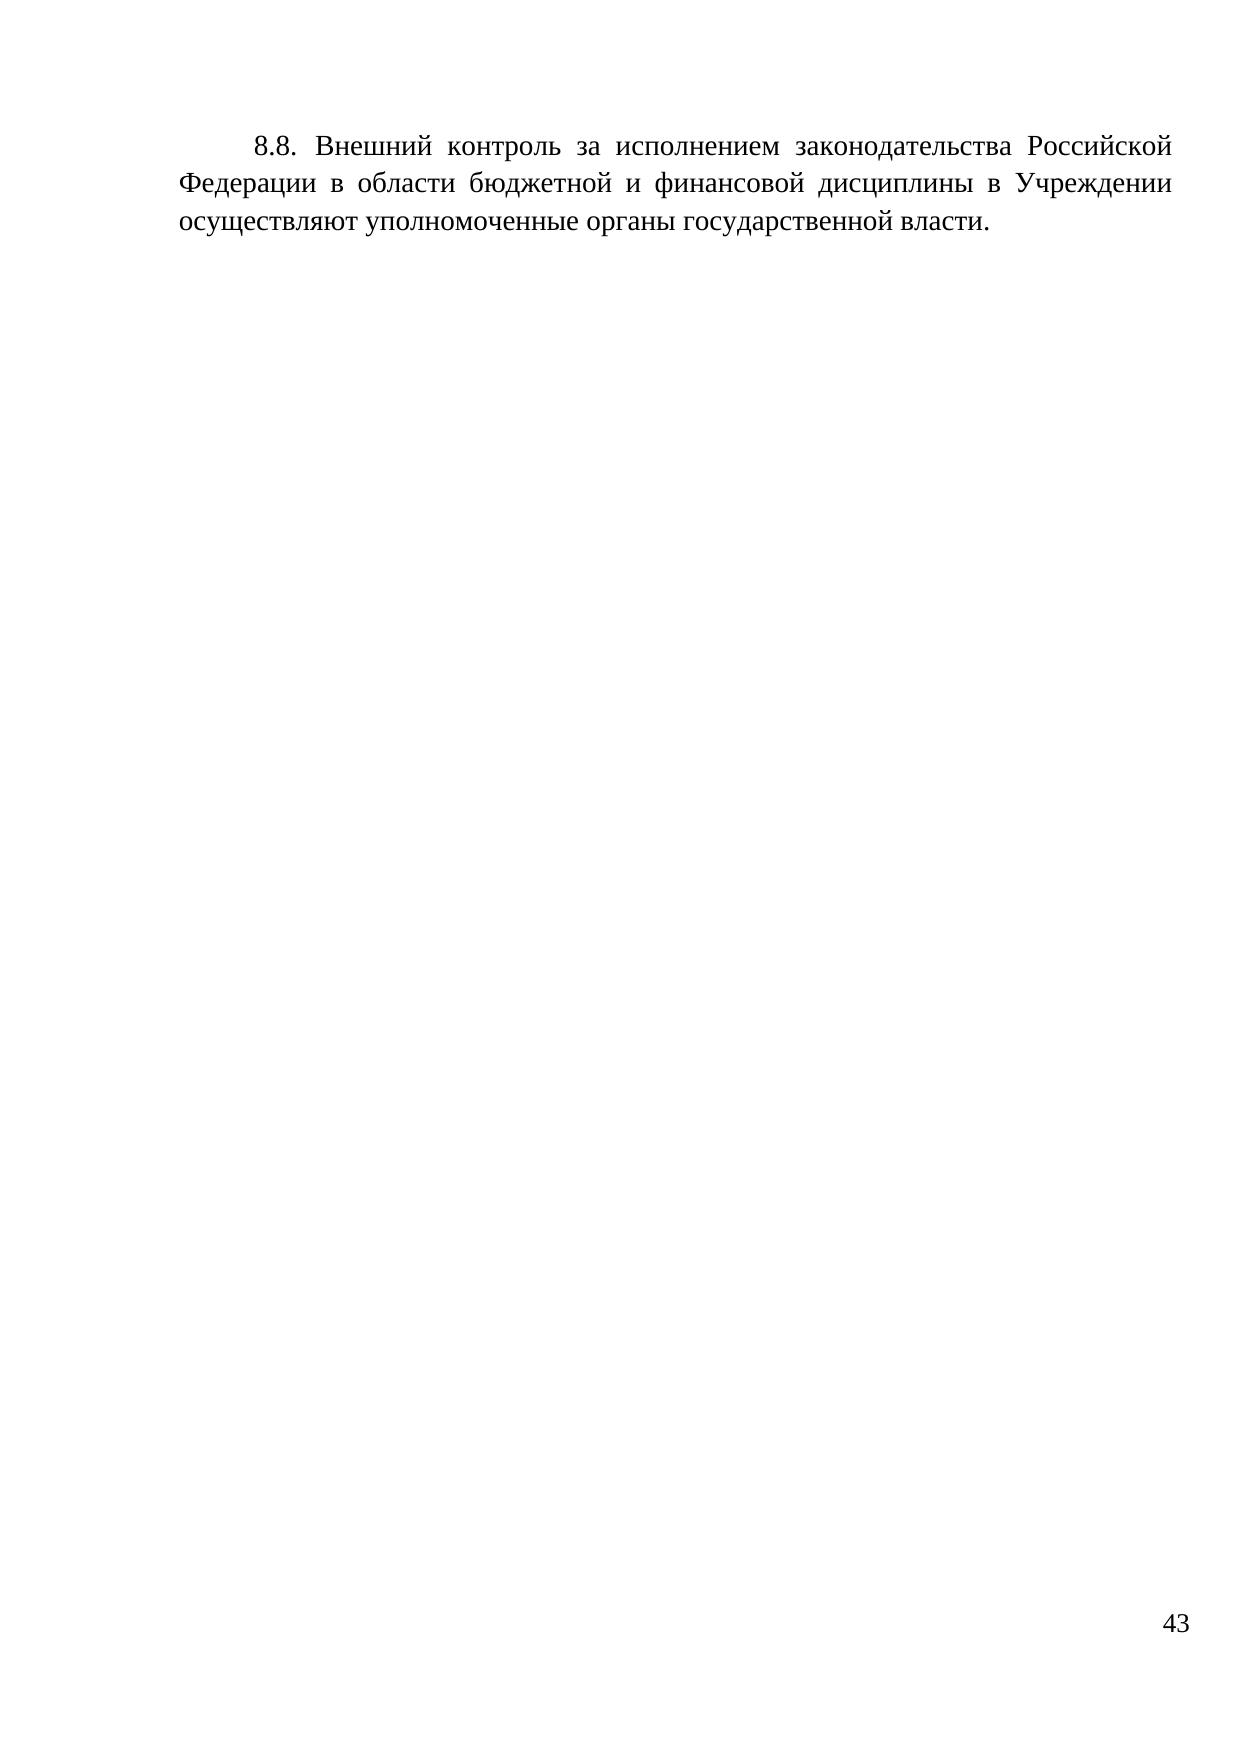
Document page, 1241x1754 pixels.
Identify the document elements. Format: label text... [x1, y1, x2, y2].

list Внешний контроль за исполнением законодательства Российской Федерации в области бюджетной и финансовой дисциплины в Учреждении осуществляют уполномоченные органы государственной власти. [178, 128, 1173, 237]
